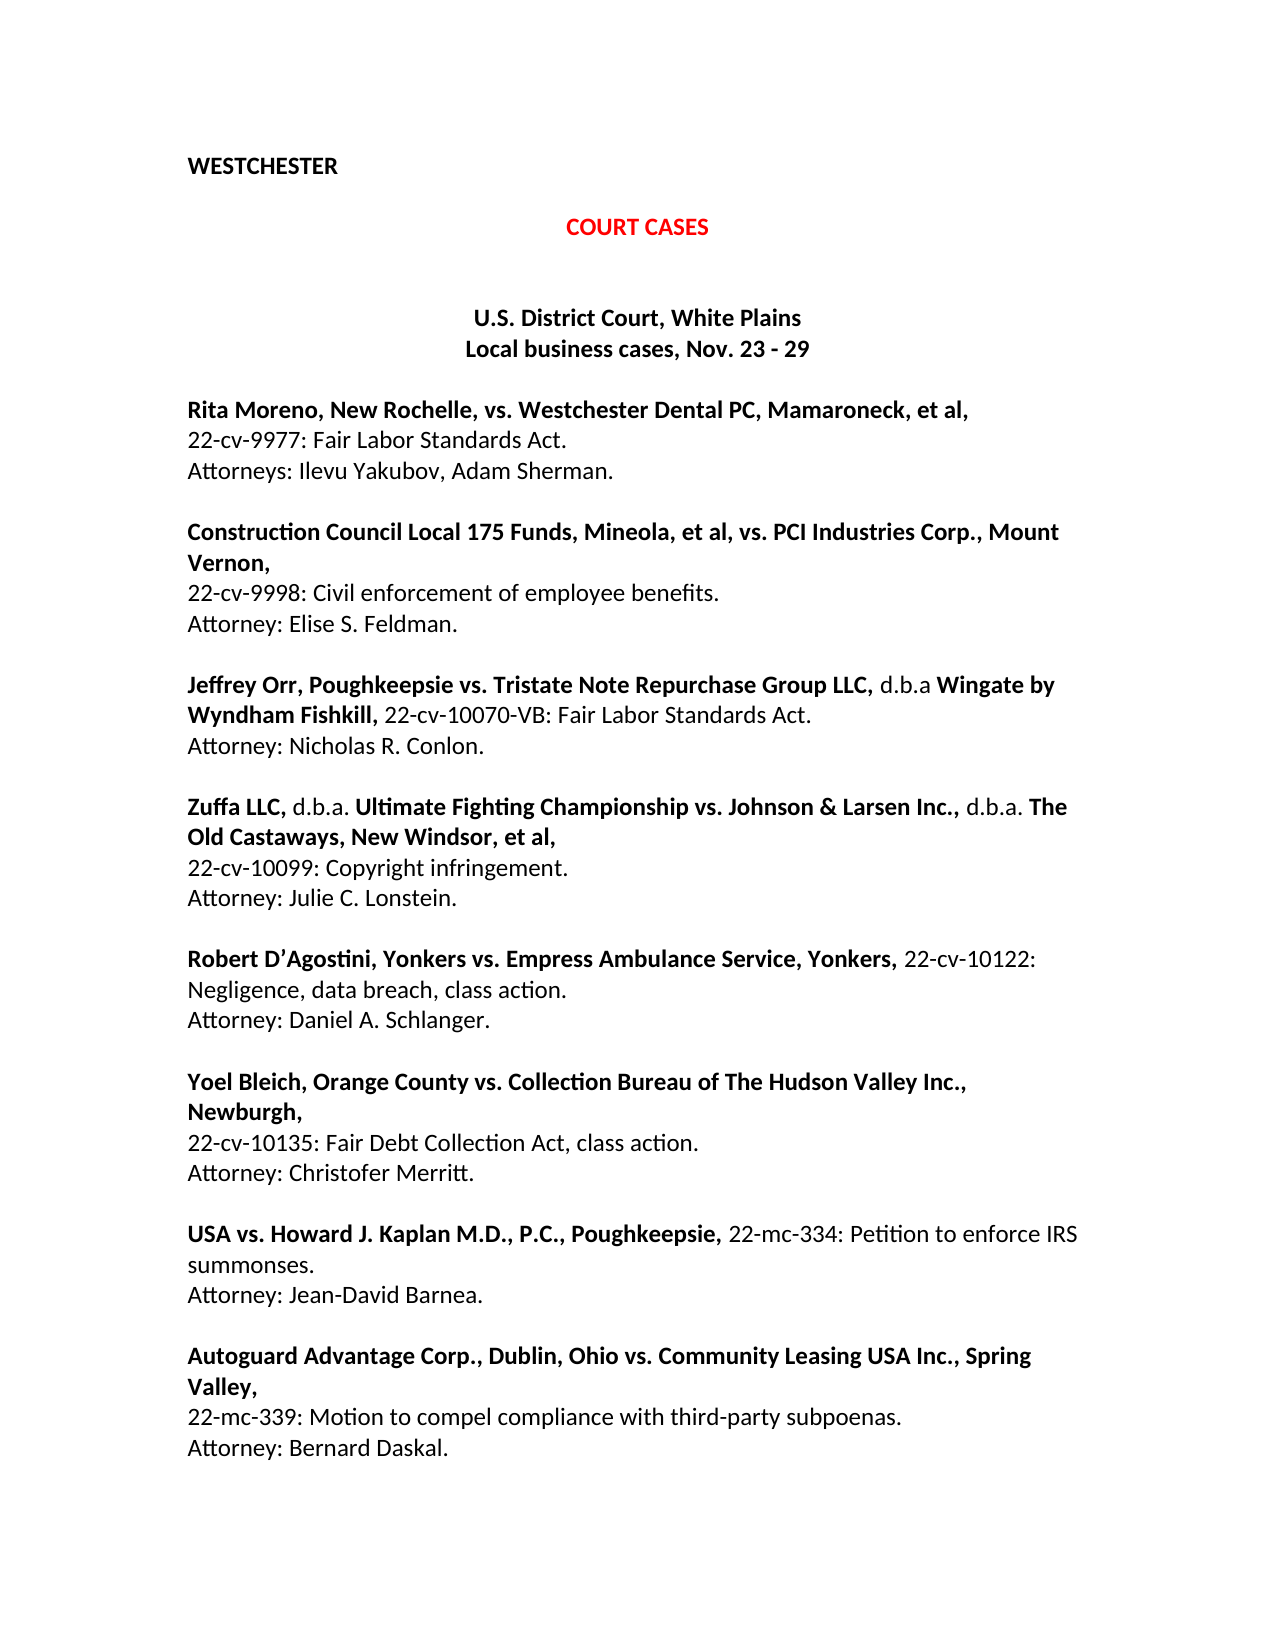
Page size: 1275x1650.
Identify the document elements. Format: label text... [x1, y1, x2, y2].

text COURT CASES [187, 211, 1087, 242]
text Zuffa LLC, d.b.a. Ultimate Fighting Championship vs. Johnson & Larsen Inc., d.b.a. The Old Castaways, New Windsor, et al, [187, 791, 1087, 852]
text Jeffrey Orr, Poughkeepsie vs. Tristate Note Repurchase Group LLC, d.b.a Wingate by Wyndham Fishkill, 22-cv-10070-VB: Fair Labor Standards Act. [187, 669, 1087, 730]
text WESTCHESTER [187, 150, 1087, 181]
text Attorney: Jean-David Barnea. [187, 1279, 1087, 1310]
text Rita Moreno, New Rochelle, vs. Westchester Dental PC, Mamaroneck, et al, [187, 394, 1087, 425]
text Yoel Bleich, Orange County vs. Collection Bureau of The Hudson Valley Inc., Newburgh, [187, 1066, 1087, 1127]
text 22-mc-339: Motion to compel compliance with third-party subpoenas. [187, 1401, 1087, 1432]
text 22-cv-10099: Copyright infringement. [187, 852, 1087, 882]
text Robert D’Agostini, Yonkers vs. Empress Ambulance Service, Yonkers, 22-cv-10122: Negligence, data breach, class action. [187, 943, 1087, 1004]
text Construction Council Local 175 Funds, Mineola, et al, vs. PCI Industries Corp., Mount Vernon, [187, 516, 1087, 577]
text Attorney: Nicholas R. Conlon. [187, 730, 1087, 760]
text 22-cv-9977: Fair Labor Standards Act. [187, 425, 1087, 455]
text Attorney: Bernard Daskal. [187, 1432, 1087, 1462]
text Local business cases, Nov. 23 - 29 [187, 333, 1087, 364]
text Attorney: Christofer Merritt. [187, 1157, 1087, 1188]
text Attorney: Julie C. Lonstein. [187, 882, 1087, 913]
text U.S. District Court, White Plains [187, 303, 1087, 333]
text USA vs. Howard J. Kaplan M.D., P.C., Poughkeepsie, 22-mc-334: Petition to enforce IRS summonses. [187, 1218, 1087, 1279]
text 22-cv-9998: Civil enforcement of employee benefits. [187, 577, 1087, 608]
text Attorneys: Ilevu Yakubov, Adam Sherman. [187, 455, 1087, 486]
text 22-cv-10135: Fair Debt Collection Act, class action. [187, 1127, 1087, 1157]
text Attorney: Elise S. Feldman. [187, 608, 1087, 638]
text Autoguard Advantage Corp., Dublin, Ohio vs. Community Leasing USA Inc., Spring Valley, [187, 1340, 1087, 1401]
text Attorney: Daniel A. Schlanger. [187, 1004, 1087, 1035]
